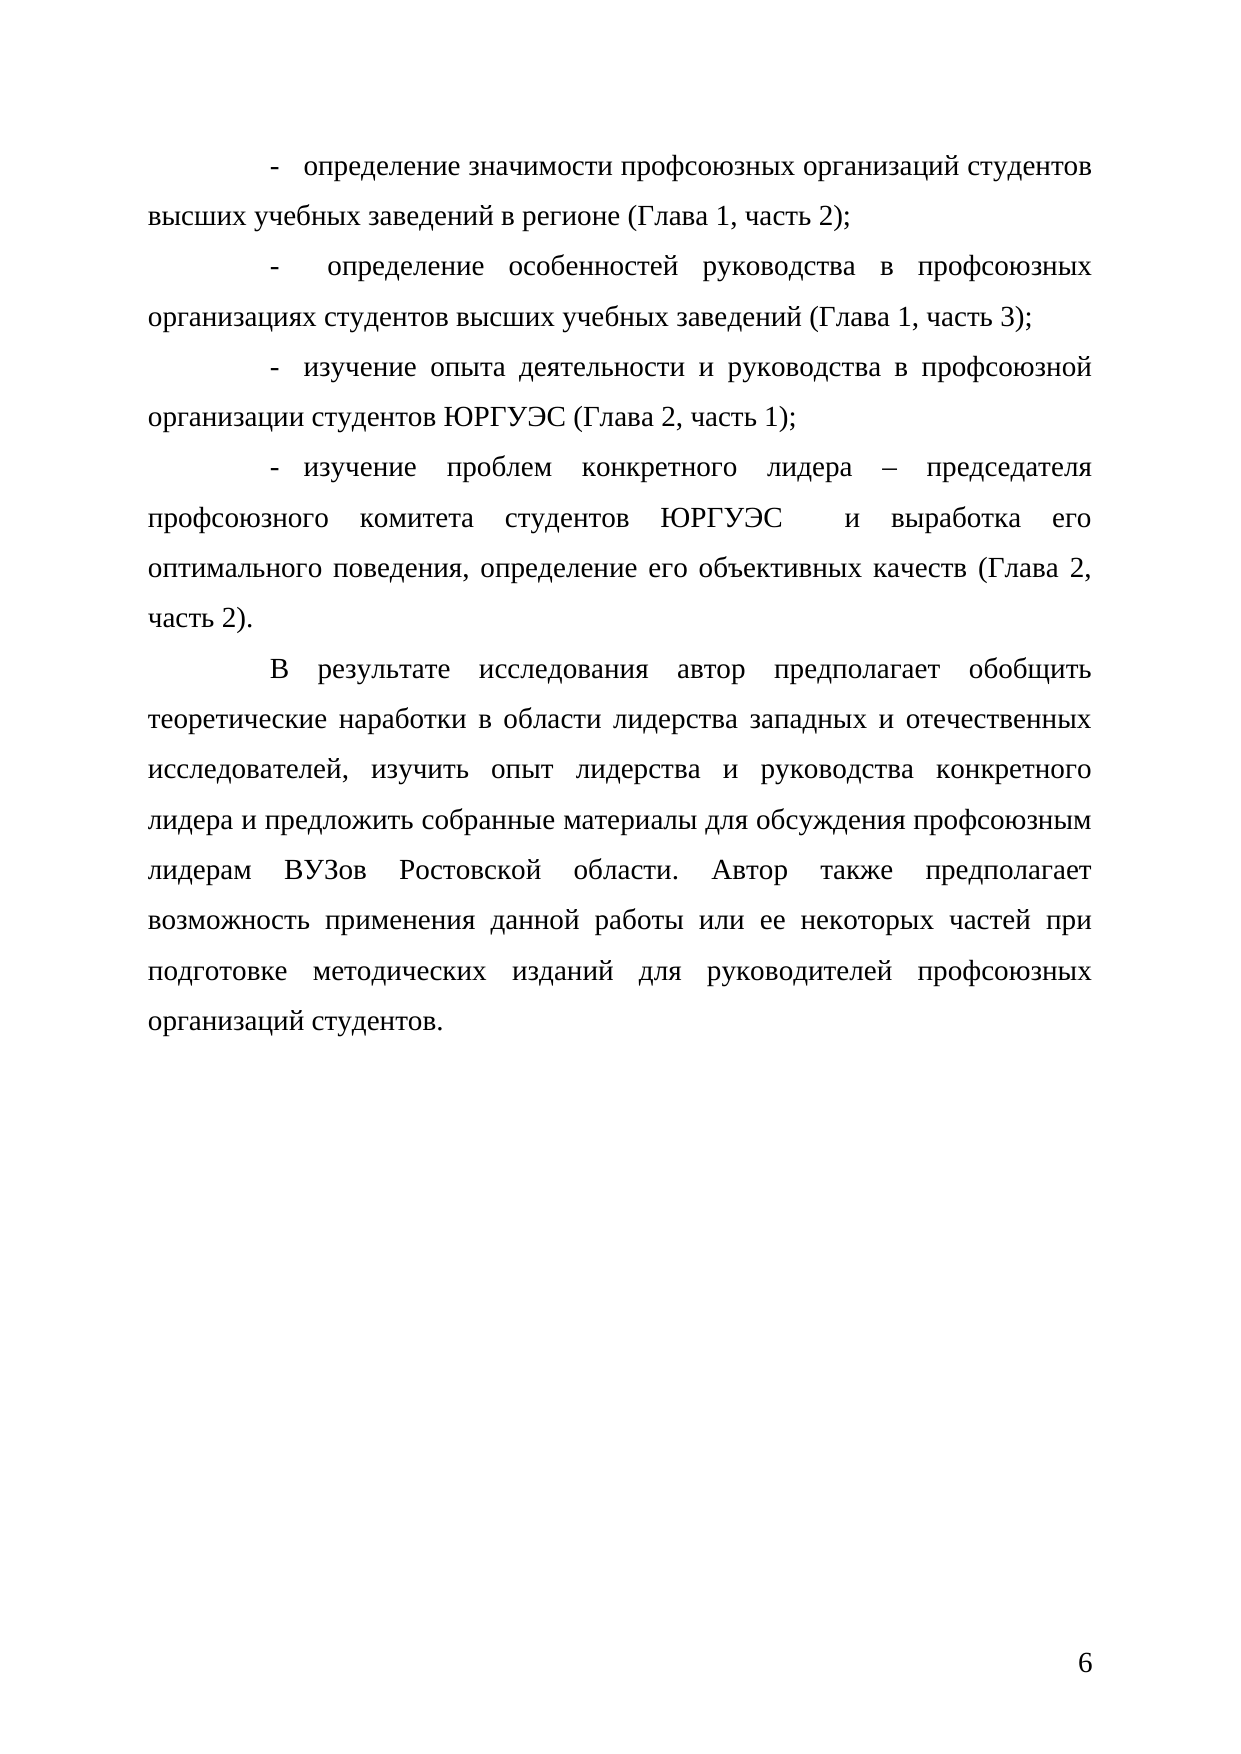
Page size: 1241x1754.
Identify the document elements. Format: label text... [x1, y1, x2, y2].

list определение значимости профсоюзных организаций студентов высших учебных заведений в регионе (Глава 1, часть 2); [148, 148, 1092, 232]
list изучение проблем конкретного лидера – председателя профсоюзного комитета студентов ЮРГУЭС и выработка его оптимального поведения, определение его объективных качеств (Глава 2, часть 2). [148, 449, 1092, 634]
list определение особенностей руководства в профсоюзных организациях студентов высших учебных заведений (Глава 1, часть 3); [148, 248, 1092, 332]
list В результате исследования автор предполагает обобщить теоретические наработки в области лидерства западных и отечественных исследователей, изучить опыт лидерства и руководства конкретного лидера и предложить собранные материалы для обсуждения профсоюзным лидерам ВУЗов Ростовской области. Автор также предполагает возможность применения данной работы или ее некоторых частей при подготовке методических изданий для руководителей профсоюзных организаций студентов. [148, 651, 1092, 1037]
list изучение опыта деятельности и руководства в профсоюзной организации студентов ЮРГУЭС (Глава 2, часть 1); [148, 349, 1092, 433]
